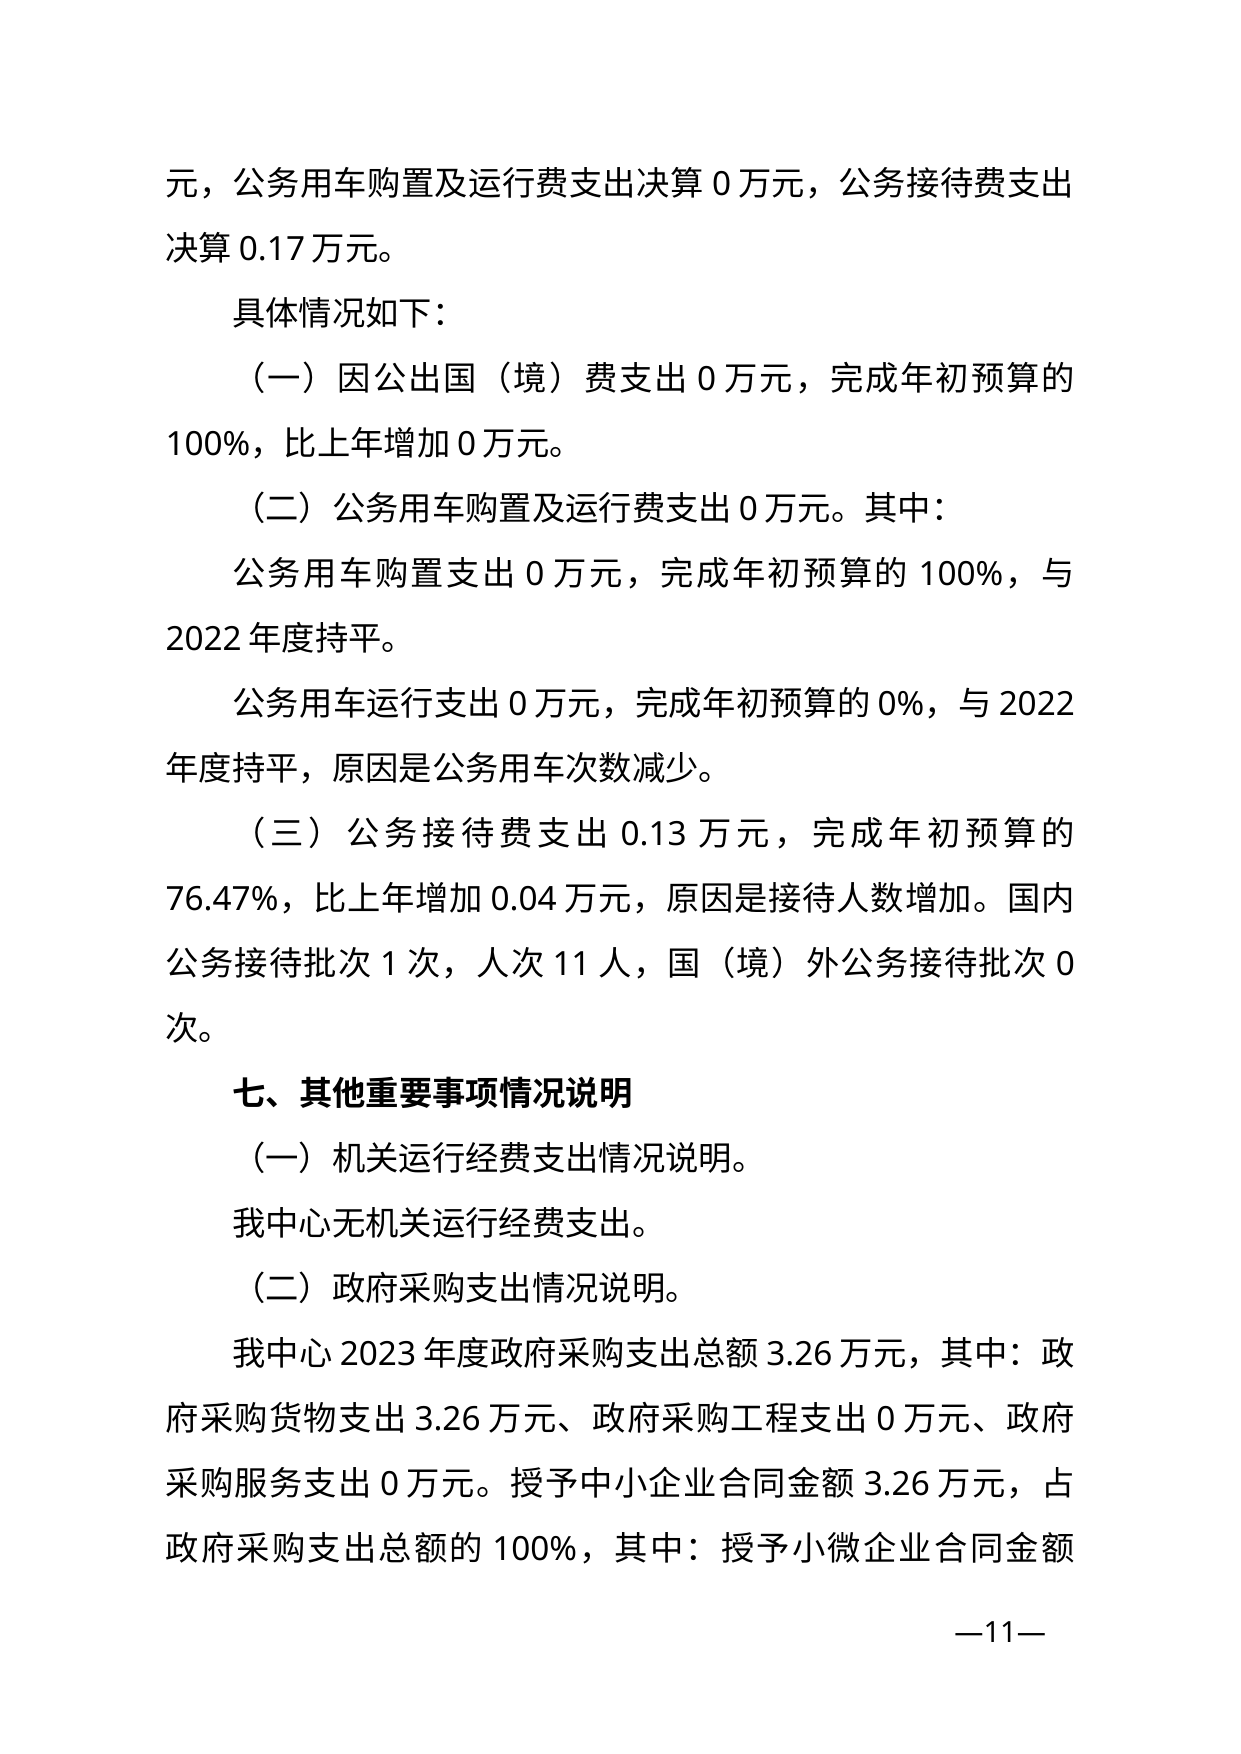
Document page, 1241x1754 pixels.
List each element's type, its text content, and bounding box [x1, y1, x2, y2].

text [165, 1318, 1075, 1578]
text （二）政府采购支出情况说明。 [165, 1253, 1075, 1318]
text 具体情况如下： [165, 278, 1075, 343]
text （三）公务接待费支出0.13万元，完成年初预算的76.47%，比上年增加0.04万元，原因是接待人数增加。国内公务接待批次1次，人次11人，国（境）外公务接待批次0次。 [165, 798, 1075, 1058]
text 七、其他重要事项情况说明 [165, 1058, 1075, 1123]
text （一）因公出国（境）费支出0万元，完成年初预算的100%，比上年增加0万元。 [165, 343, 1075, 473]
text 公务用车运行支出0万元，完成年初预算的0%，与2022年度持平，原因是公务用车次数减少。 [165, 668, 1075, 798]
text （二）公务用车购置及运行费支出0万元。其中： [165, 473, 1075, 538]
text （一）机关运行经费支出情况说明。 [165, 1123, 1075, 1188]
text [165, 148, 1075, 278]
text 我中心无机关运行经费支出。 [165, 1188, 1075, 1253]
text 公务用车购置支出0万元，完成年初预算的100%，与2022年度持平。 [165, 538, 1075, 668]
